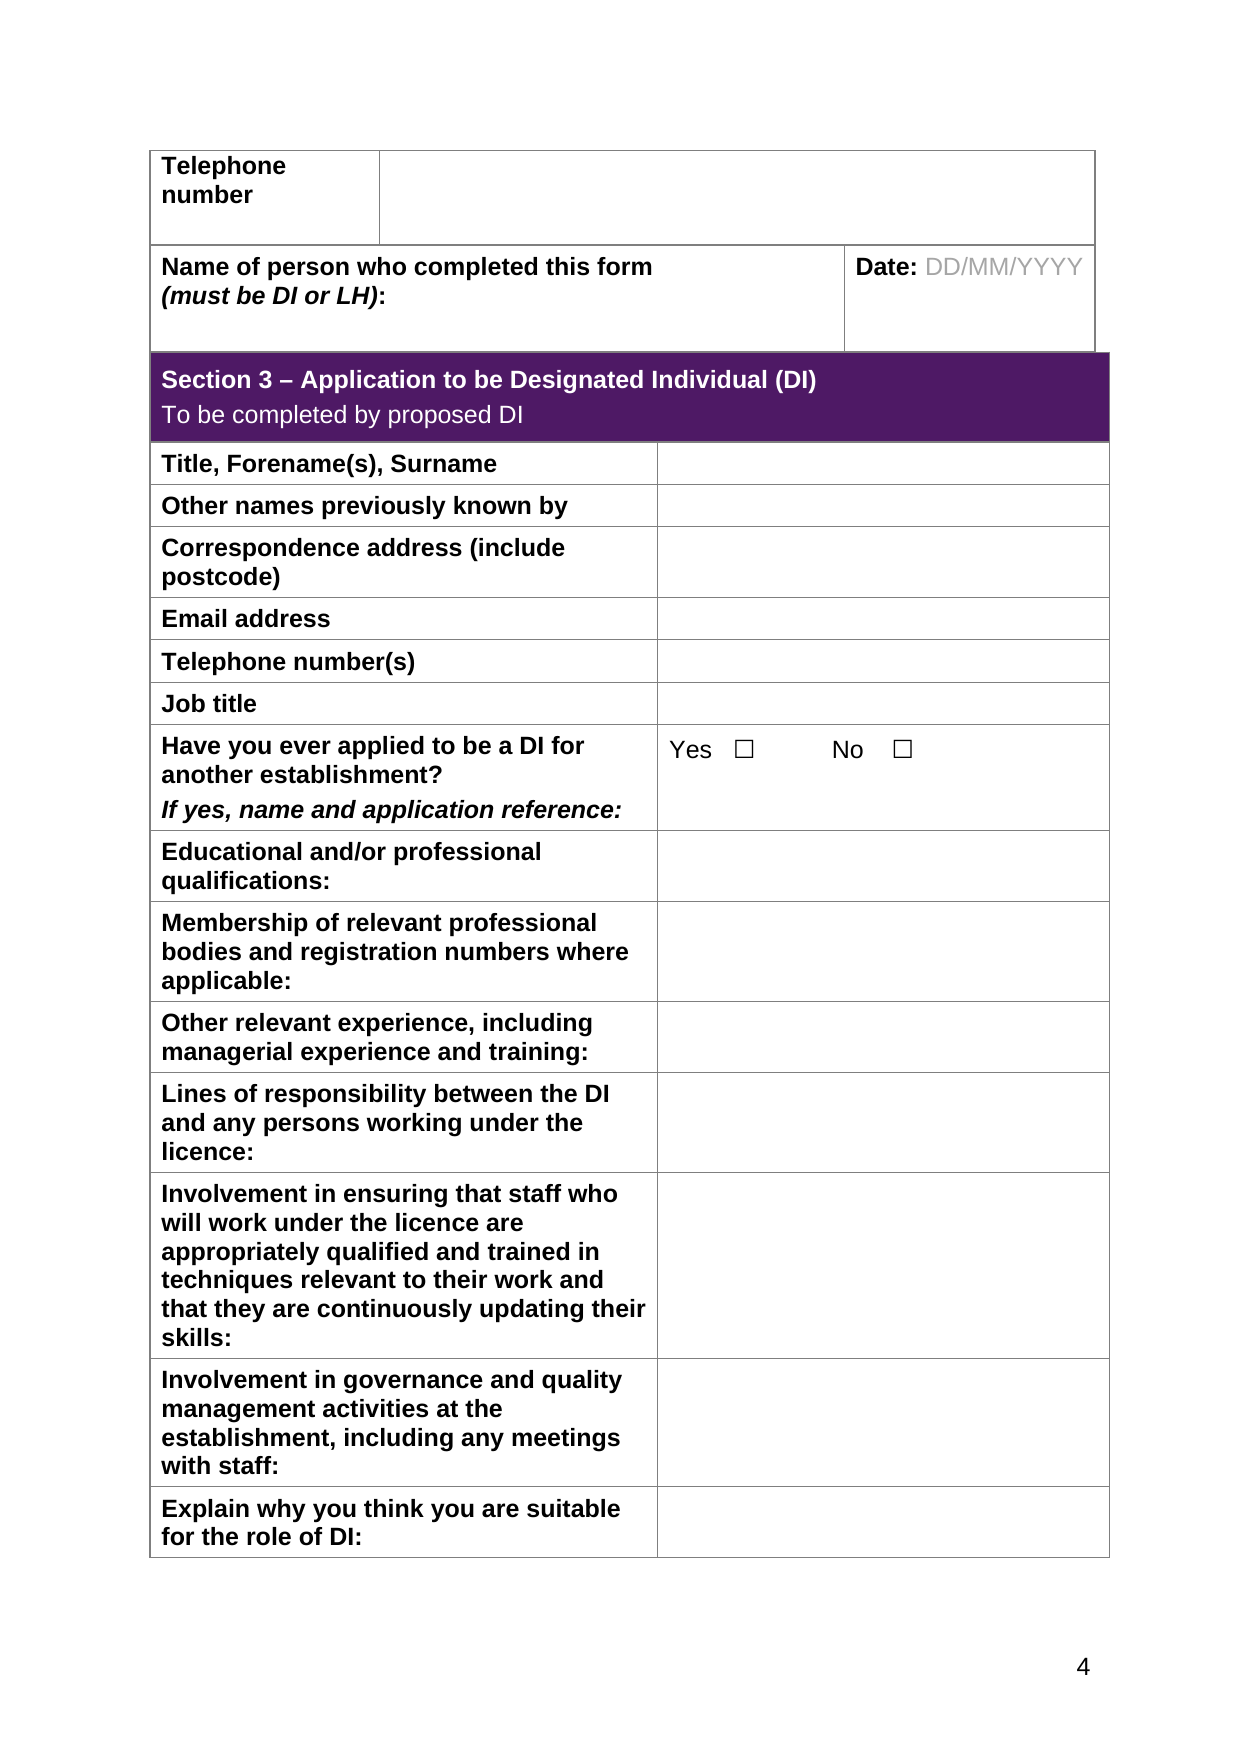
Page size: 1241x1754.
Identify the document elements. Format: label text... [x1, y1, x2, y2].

table_cell [658, 1359, 1109, 1486]
table_cell Explain why you think you are suitable for the role of DI: [151, 1487, 657, 1557]
table_cell [380, 151, 1094, 243]
table_cell Involvement in ensuring that staff who will work under the licence are appropriately qualified and trained in techniques relevant to their work and that they are continuously updating their skills: [151, 1173, 657, 1358]
table_cell Correspondence address (include postcode) [151, 527, 657, 597]
table_cell Have you ever applied to be a DI for another establishment? If yes, name and application reference: [151, 725, 657, 830]
table_cell Membership of relevant professional bodies and registration numbers where applicable: [151, 902, 657, 1001]
table_cell Lines of responsibility between the DI and any persons working under the licence: [151, 1073, 657, 1172]
table_cell [658, 1073, 1109, 1172]
table_cell [658, 831, 1109, 901]
table_cell Telephone number(s) [151, 640, 657, 682]
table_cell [151, 151, 379, 243]
table_cell Email address [151, 598, 657, 639]
table_cell [658, 443, 1109, 484]
table_cell Educational and/or professional qualifications: [151, 831, 657, 901]
table_cell Other relevant experience, including managerial experience and training: [151, 1002, 657, 1072]
table_cell [658, 1487, 1109, 1557]
table_cell Involvement in governance and quality management activities at the establishment, including any meetings with staff: [151, 1359, 657, 1486]
table_cell [658, 1002, 1109, 1072]
table_cell [658, 640, 1109, 682]
table_cell Other names previously known by [151, 485, 657, 526]
table_cell Yes No [658, 725, 1109, 830]
table_cell Job title [151, 683, 657, 724]
table_cell [658, 598, 1109, 639]
table_header Section 3 – Application to be Designated Individual (DI) To be completed by proposed DI [151, 353, 1109, 441]
table_cell [658, 1173, 1109, 1358]
table_cell [658, 683, 1109, 724]
table_cell Title, Forename(s), Surname [151, 443, 657, 484]
table_cell [658, 527, 1109, 597]
table_cell [658, 902, 1109, 1001]
table_header Date: DD/MM/YYYY [845, 246, 1094, 351]
table_cell [658, 485, 1109, 526]
table_header Name of person who completed this form (must be DI or LH): [151, 246, 844, 351]
